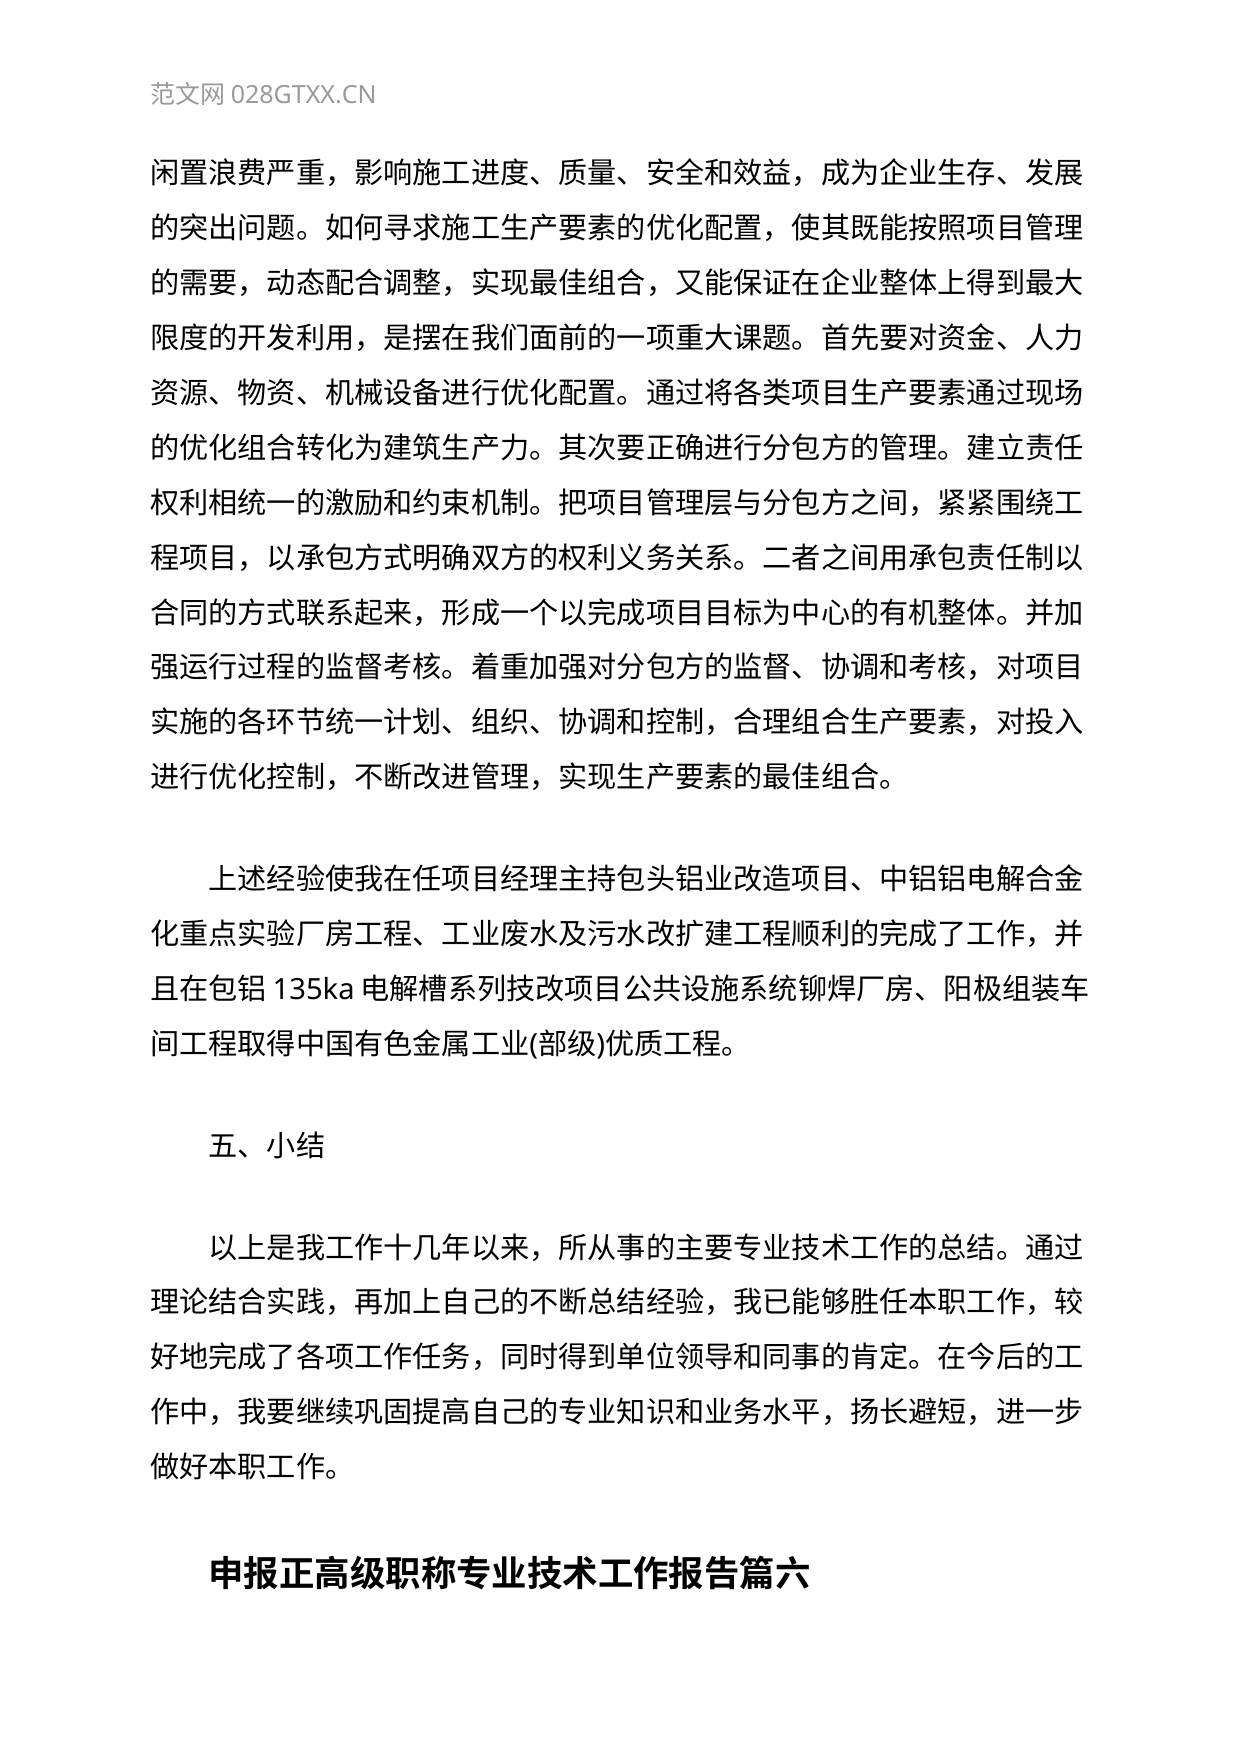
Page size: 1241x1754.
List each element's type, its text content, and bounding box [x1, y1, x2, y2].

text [150, 150, 1090, 796]
text 上述经验使我在任项目经理主持包头铝业改造项目、中铝铝电解合金化重点实验厂房工程、工业废水及污水改扩建工程顺利的完成了工作，并且在包铝135ka电解槽系列技改项目公共设施系统铆焊厂房、阳极组装车间工程取得中国有色金属工业(部级)优质工程。 [150, 856, 1090, 1063]
text 五、小结 [150, 1122, 1090, 1165]
text 申报正高级职称专业技术工作报告篇六 [150, 1546, 1090, 1597]
text 以上是我工作十几年以来，所从事的主要专业技术工作的总结。通过理论结合实践，再加上自己的不断总结经验，我已能够胜任本职工作，较好地完成了各项工作任务，同时得到单位领导和同事的肯定。在今后的工作中，我要继续巩固提高自己的专业知识和业务水平，扬长避短，进一步做好本职工作。 [150, 1224, 1090, 1486]
